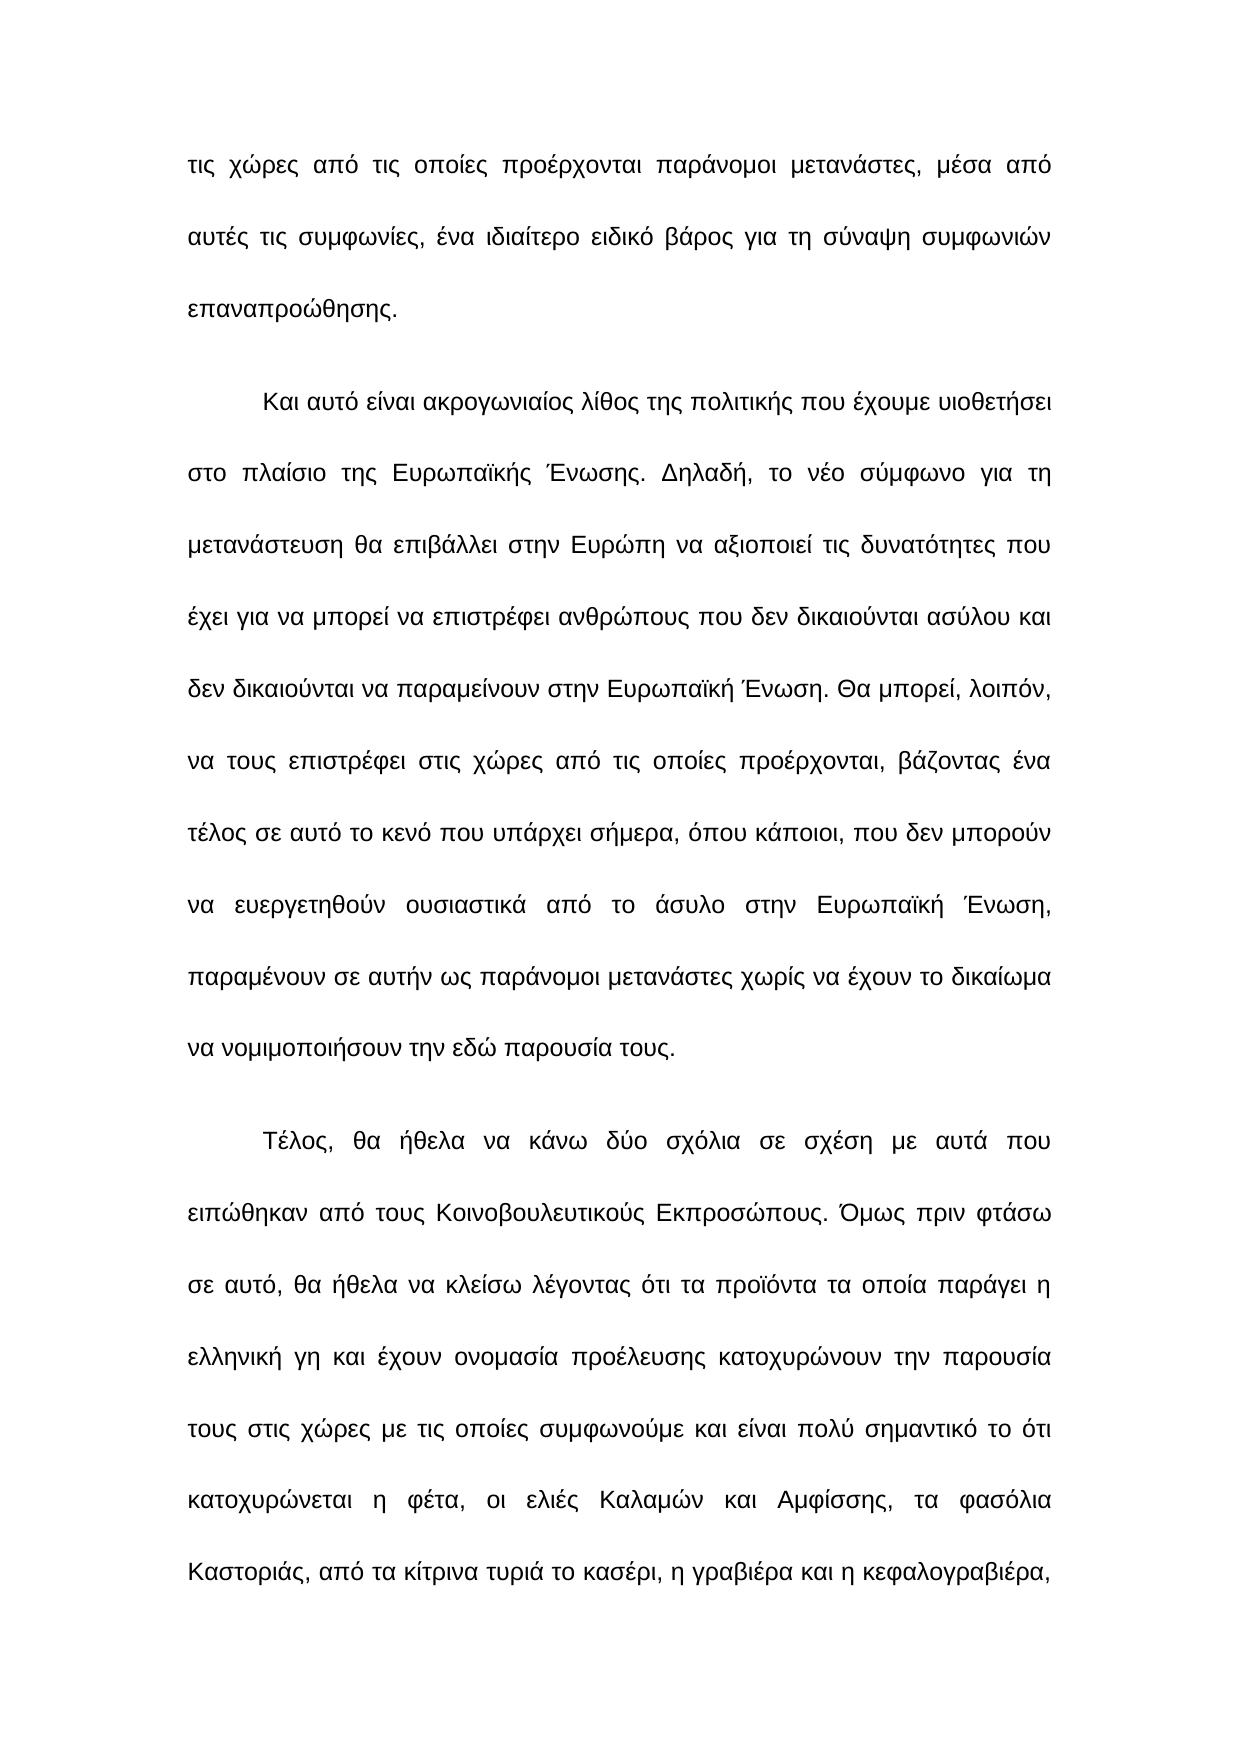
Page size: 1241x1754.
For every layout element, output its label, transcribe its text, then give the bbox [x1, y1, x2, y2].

text Και αυτό είναι ακρογωνιαίος λίθος της πολιτικής που έχουμε υιοθετήσει στο πλαίσιο της Ευρωπαϊκής Ένωσης. Δηλαδή, το νέο σύμφωνο για τη μετανάστευση θα επιβάλλει στην Ευρώπη να αξιοποιεί τις δυνατότητες που έχει για να μπορεί να επιστρέφει ανθρώπους που δεν δικαιούνται ασύλου και δεν δικαιούνται να παραμείνουν στην Ευρωπαϊκή Ένωση. Θα μπορεί, λοιπόν, να τους επιστρέφει στις χώρες από τις οποίες προέρχονται, βάζοντας ένα τέλος σε αυτό το κενό που υπάρχει σήμερα, όπου κάποιοι, που δεν μπορούν να ευεργετηθούν ουσιαστικά από το άσυλο στην Ευρωπαϊκή Ένωση, παραμένουν σε αυτήν ως παράνομοι μετανάστες χωρίς να έχουν το δικαίωμα να νομιμοποιήσουν την εδώ παρουσία τους. [187, 386, 1053, 1062]
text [187, 1126, 1053, 1586]
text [187, 150, 1053, 322]
